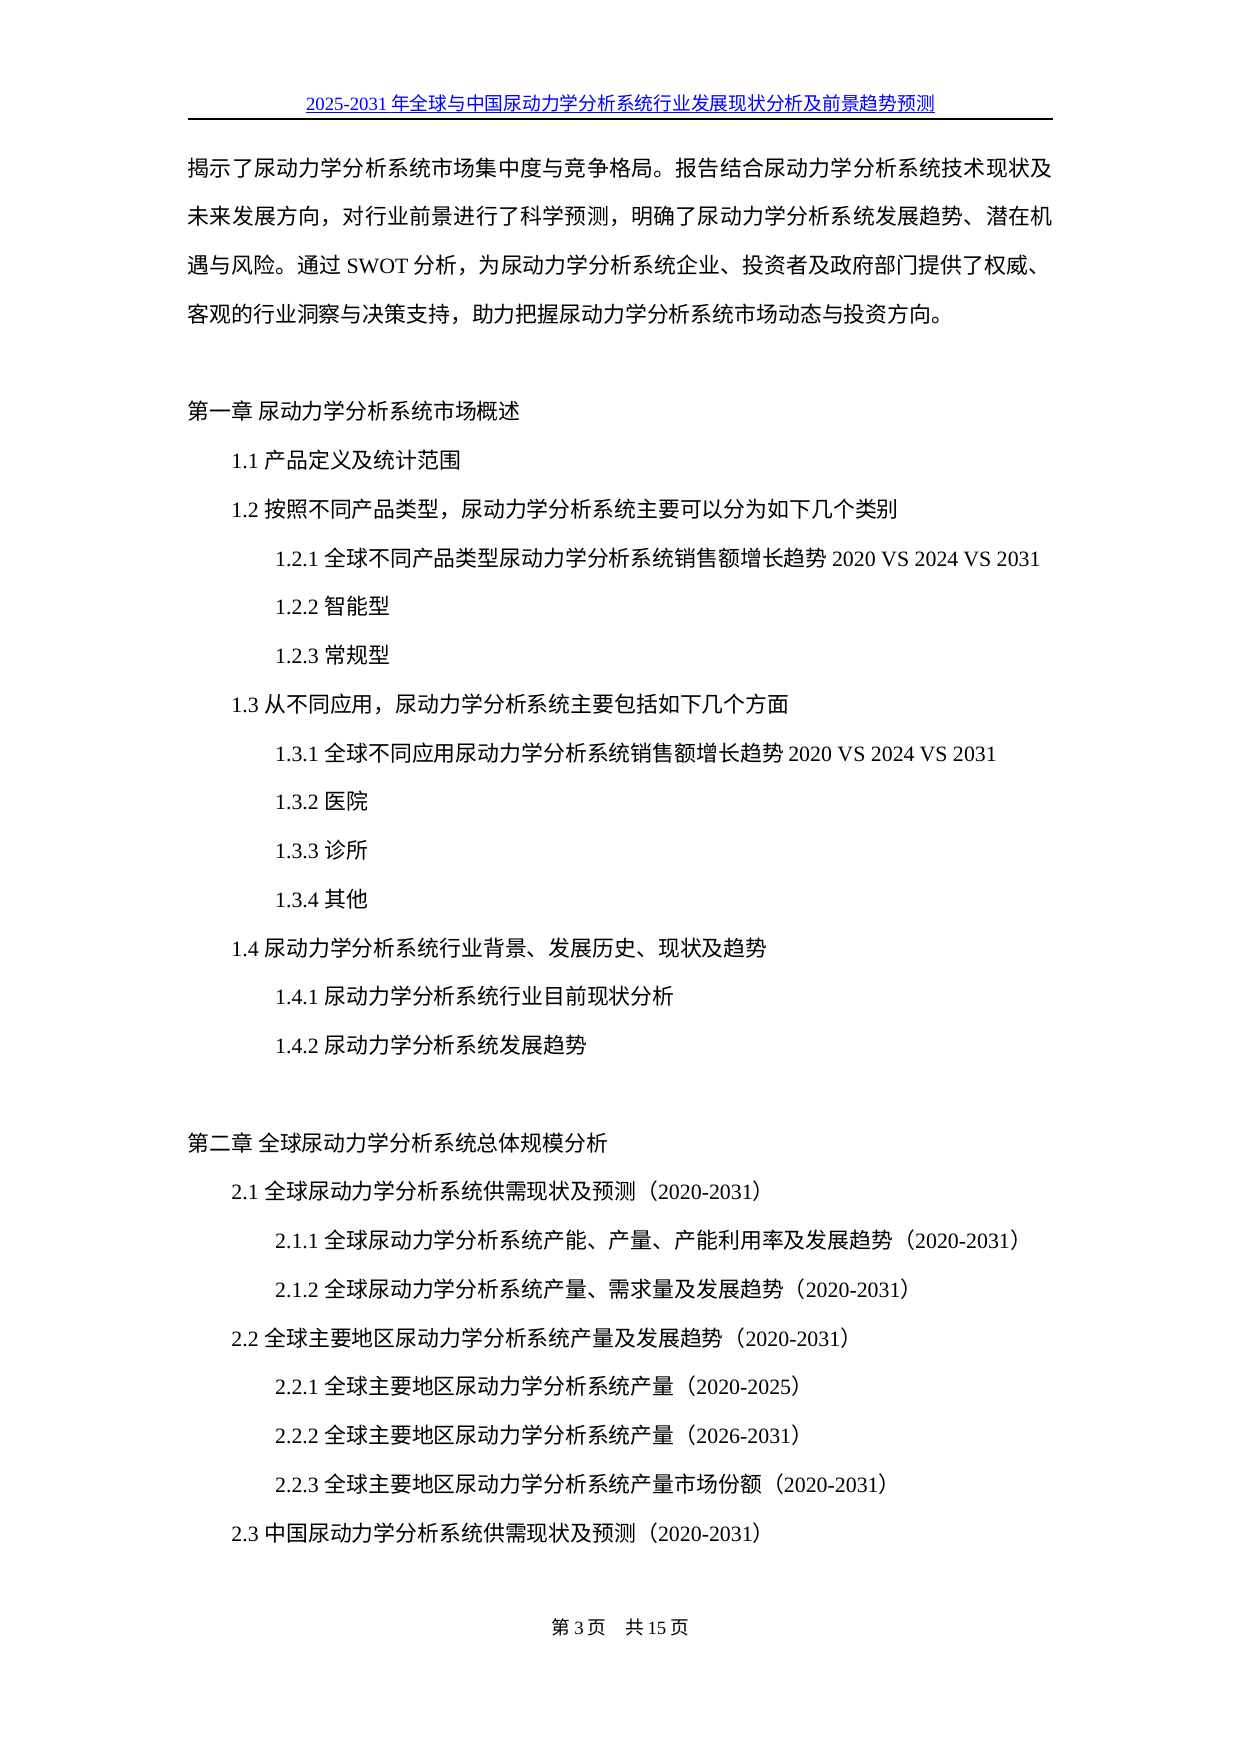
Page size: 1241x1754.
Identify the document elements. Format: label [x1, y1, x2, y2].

text [187, 150, 1053, 1548]
